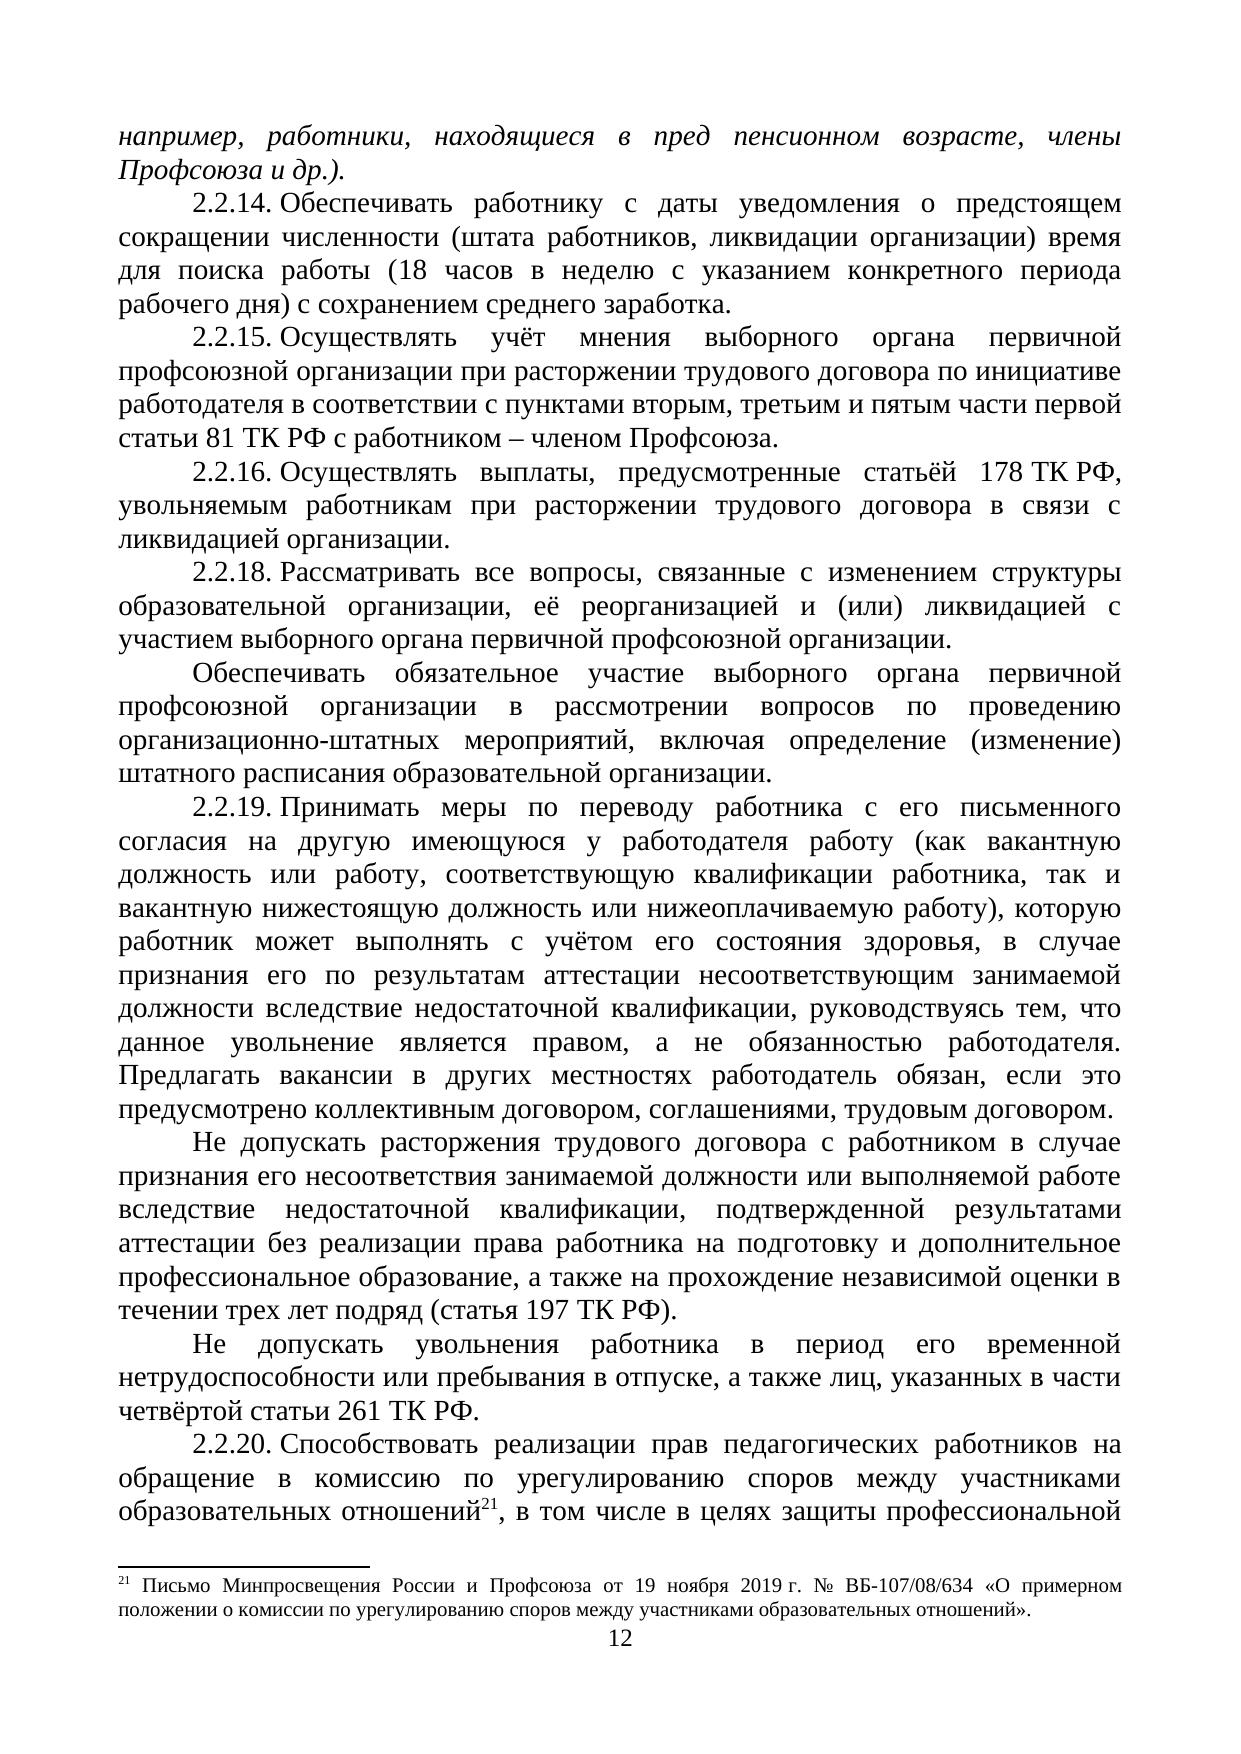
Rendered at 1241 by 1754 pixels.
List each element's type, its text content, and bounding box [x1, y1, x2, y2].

text 2.2.15. Осуществлять учёт мнения выборного органа первичной профсоюзной организации при расторжении трудового договора по инициативе работодателя в соответствии с пунктами вторым, третьим и пятым части первой статьи 81 ТК РФ с работником – членом Профсоюза. [118, 319, 1122, 454]
text 2.2.16. Осуществлять выплаты, предусмотренные статьёй 178 ТК РФ, увольняемым работникам при расторжении трудового договора в связи с ликвидацией организации. [118, 454, 1122, 554]
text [118, 118, 1122, 185]
text Не допускать расторжения трудового договора с работником в случае признания его несоответствия занимаемой должности или выполняемой работе вследствие недостаточной квалификации, подтвержденной результатами аттестации без реализации права работника на подготовку и дополнительное профессиональное образование, а также на прохождение независимой оценки в течении трех лет подряд (статья 197 ТК РФ). [118, 1124, 1122, 1326]
text Обеспечивать обязательное участие выборного органа первичной профсоюзной организации в рассмотрении вопросов по проведению организационно-штатных мероприятий, включая определение (изменение) штатного расписания образовательной организации. [118, 655, 1122, 789]
text 2.2.14. Обеспечивать работнику с даты уведомления о предстоящем сокращении численности (штата работников, ликвидации организации) время для поиска работы (18 часов в неделю с указанием конкретного периода рабочего дня) с сохранением среднего заработка. [118, 185, 1122, 319]
text 2.2.19. Принимать меры по переводу работника с его письменного согласия на другую имеющуюся у работодателя работу (как вакантную должность или работу, соответствующую квалификации работника, так и вакантную нижестоящую должность или нижеоплачиваемую работу), которую работник может выполнять с учётом его состояния здоровья, в случае признания его по результатам аттестации несоответствующим занимаемой должности вследствие недостаточной квалификации, руководствуясь тем, что данное увольнение является правом, а не обязанностью работодателя. Предлагать вакансии в других местностях работодатель обязан, если это предусмотрено коллективным договором, соглашениями, трудовым договором. [118, 789, 1122, 1124]
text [118, 1426, 1122, 1527]
text Не допускать увольнения работника в период его временной нетрудоспособности или пребывания в отпуске, а также лиц, указанных в части четвёртой статьи 261 ТК РФ. [118, 1326, 1122, 1426]
text 2.2.18. Рассматривать все вопросы, связанные с изменением структуры образовательной организации, её реорганизацией и (или) ликвидацией с участием выборного органа первичной профсоюзной организации. [118, 554, 1122, 655]
